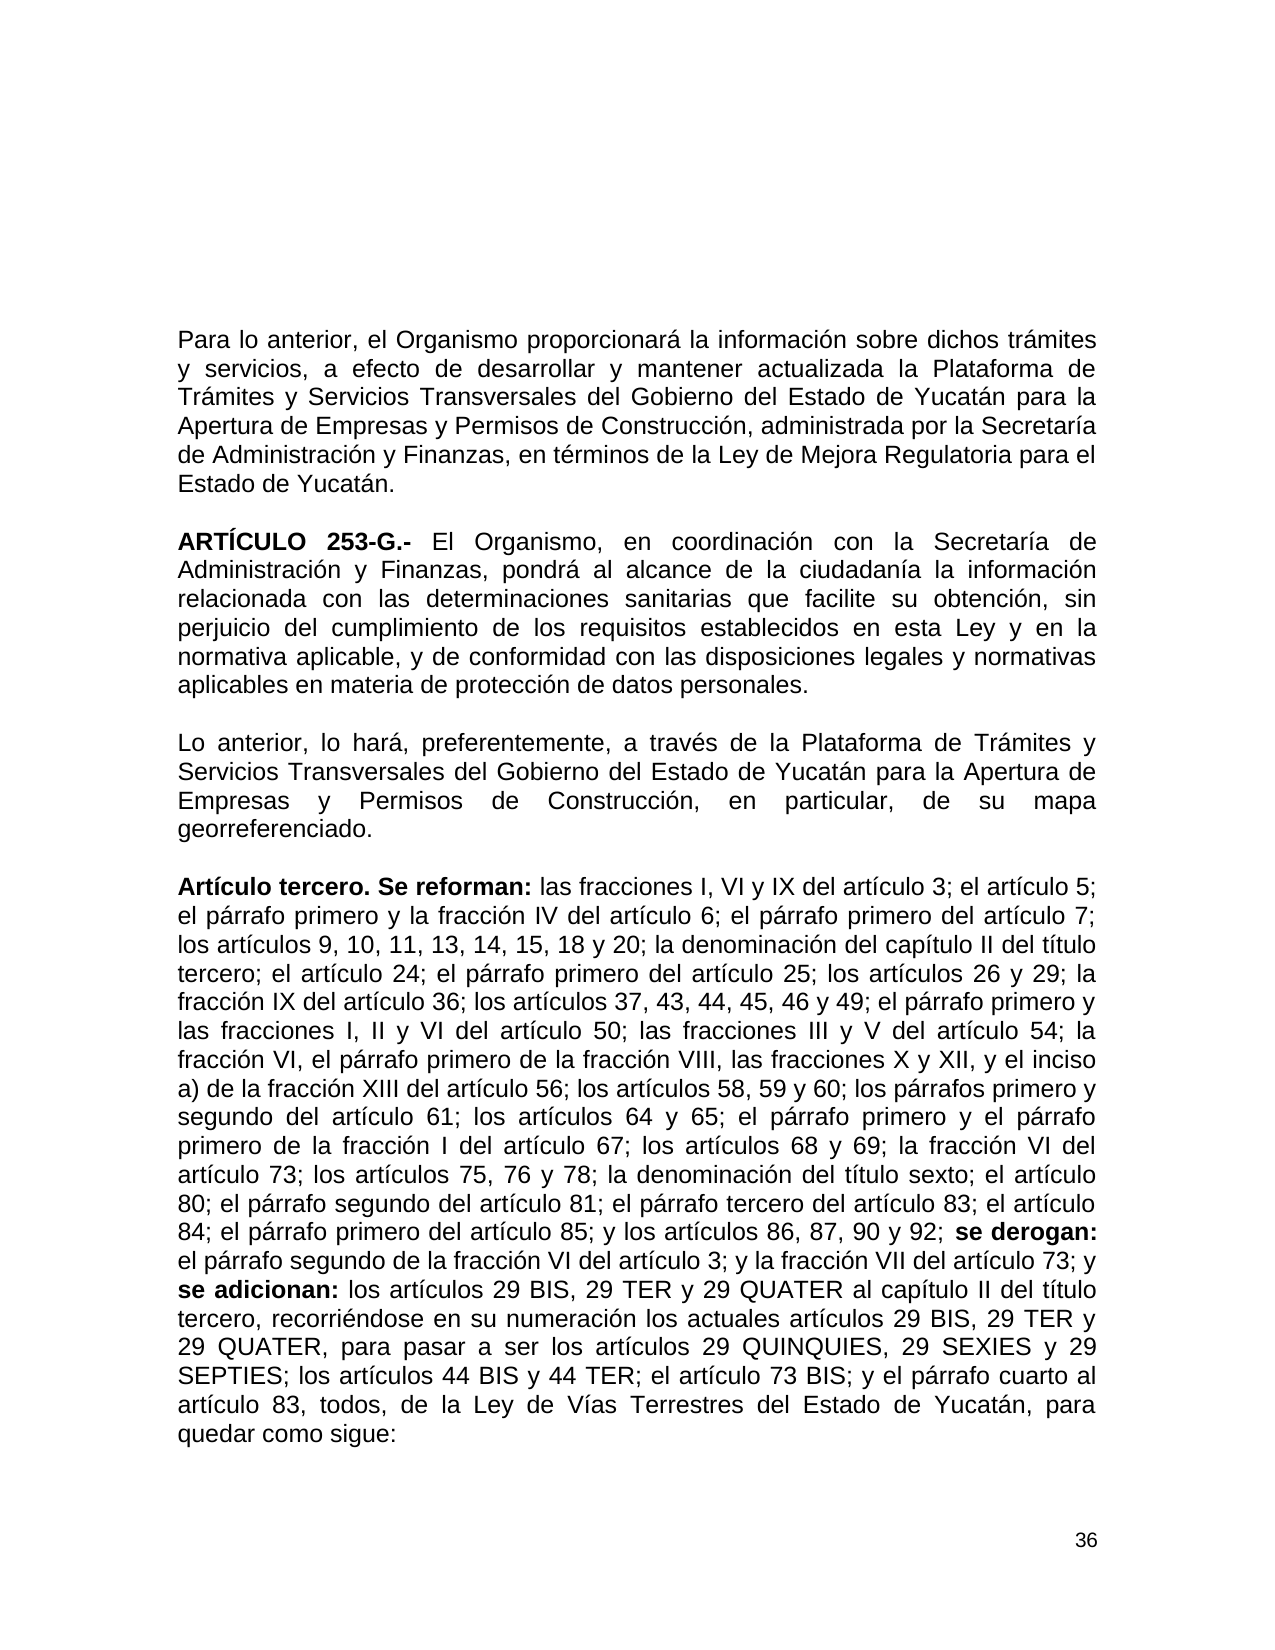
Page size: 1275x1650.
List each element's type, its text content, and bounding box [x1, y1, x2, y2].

text ARTÍCULO 253-G.- El Organismo, en coordinación con la Secretaría de Administración y Finanzas, pondrá al alcance de la ciudadanía la información relacionada con las determinaciones sanitarias que facilite su obtención, sin perjuicio del cumplimiento de los requisitos establecidos en esta Ley y en la normativa aplicable, y de conformidad con las disposiciones legales y normativas aplicables en materia de protección de datos personales. [177, 527, 1098, 699]
text Lo anterior, lo hará, preferentemente, a través de la Plataforma de Trámites y Servicios Transversales del Gobierno del Estado de Yucatán para la Apertura de Empresas y Permisos de Construcción, en particular, de su mapa georreferenciado. [177, 728, 1098, 843]
text Para lo anterior, el Organismo proporcionará la información sobre dichos trámites y servicios, a efecto de desarrollar y mantener actualizada la Plataforma de Trámites y Servicios Transversales del Gobierno del Estado de Yucatán para la Apertura de Empresas y Permisos de Construcción, administrada por la Secretaría de Administración y Finanzas, en términos de la Ley de Mejora Regulatoria para el Estado de Yucatán. [177, 325, 1098, 497]
text Artículo tercero. Se reforman: las fracciones I, VI y IX del artículo 3; el artículo 5; el párrafo primero y la fracción IV del artículo 6; el párrafo primero del artículo 7; los artículos 9, 10, 11, 13, 14, 15, 18 y 20; la denominación del capítulo II del título tercero; el artículo 24; el párrafo primero del artículo 25; los artículos 26 y 29; la fracción IX del artículo 36; los artículos 37, 43, 44, 45, 46 y 49; el párrafo primero y las fracciones I, II y VI del artículo 50; las fracciones III y V del artículo 54; la fracción VI, el párrafo primero de la fracción VIII, las fracciones X y XII, y el inciso a) de la fracción XIII del artículo 56; los artículos 58, 59 y 60; los párrafos primero y segundo del artículo 61; los artículos 64 y 65; el párrafo primero y el párrafo primero de la fracción I del artículo 67; los artículos 68 y 69; la fracción VI del artículo 73; los artículos 75, 76 y 78; la denominación del título sexto; el artículo 80; el párrafo segundo del artículo 81; el párrafo tercero del artículo 83; el artículo 84; el párrafo primero del artículo 85; y los artículos 86, 87, 90 y 92; se derogan: el párrafo segundo de la fracción VI del artículo 3; y la fracción VII del artículo 73; y se adicionan: los artículos 29 BIS, 29 TER y 29 QUATER al capítulo II del título tercero, recorriéndose en su numeración los actuales artículos 29 BIS, 29 TER y 29 QUATER, para pasar a ser los artículos 29 QUINQUIES, 29 SEXIES y 29 SEPTIES; los artículos 44 BIS y 44 TER; el artículo 73 BIS; y el párrafo cuarto al artículo 83, todos, de la Ley de Vías Terrestres del Estado de Yucatán, para quedar como sigue: [177, 872, 1098, 1447]
